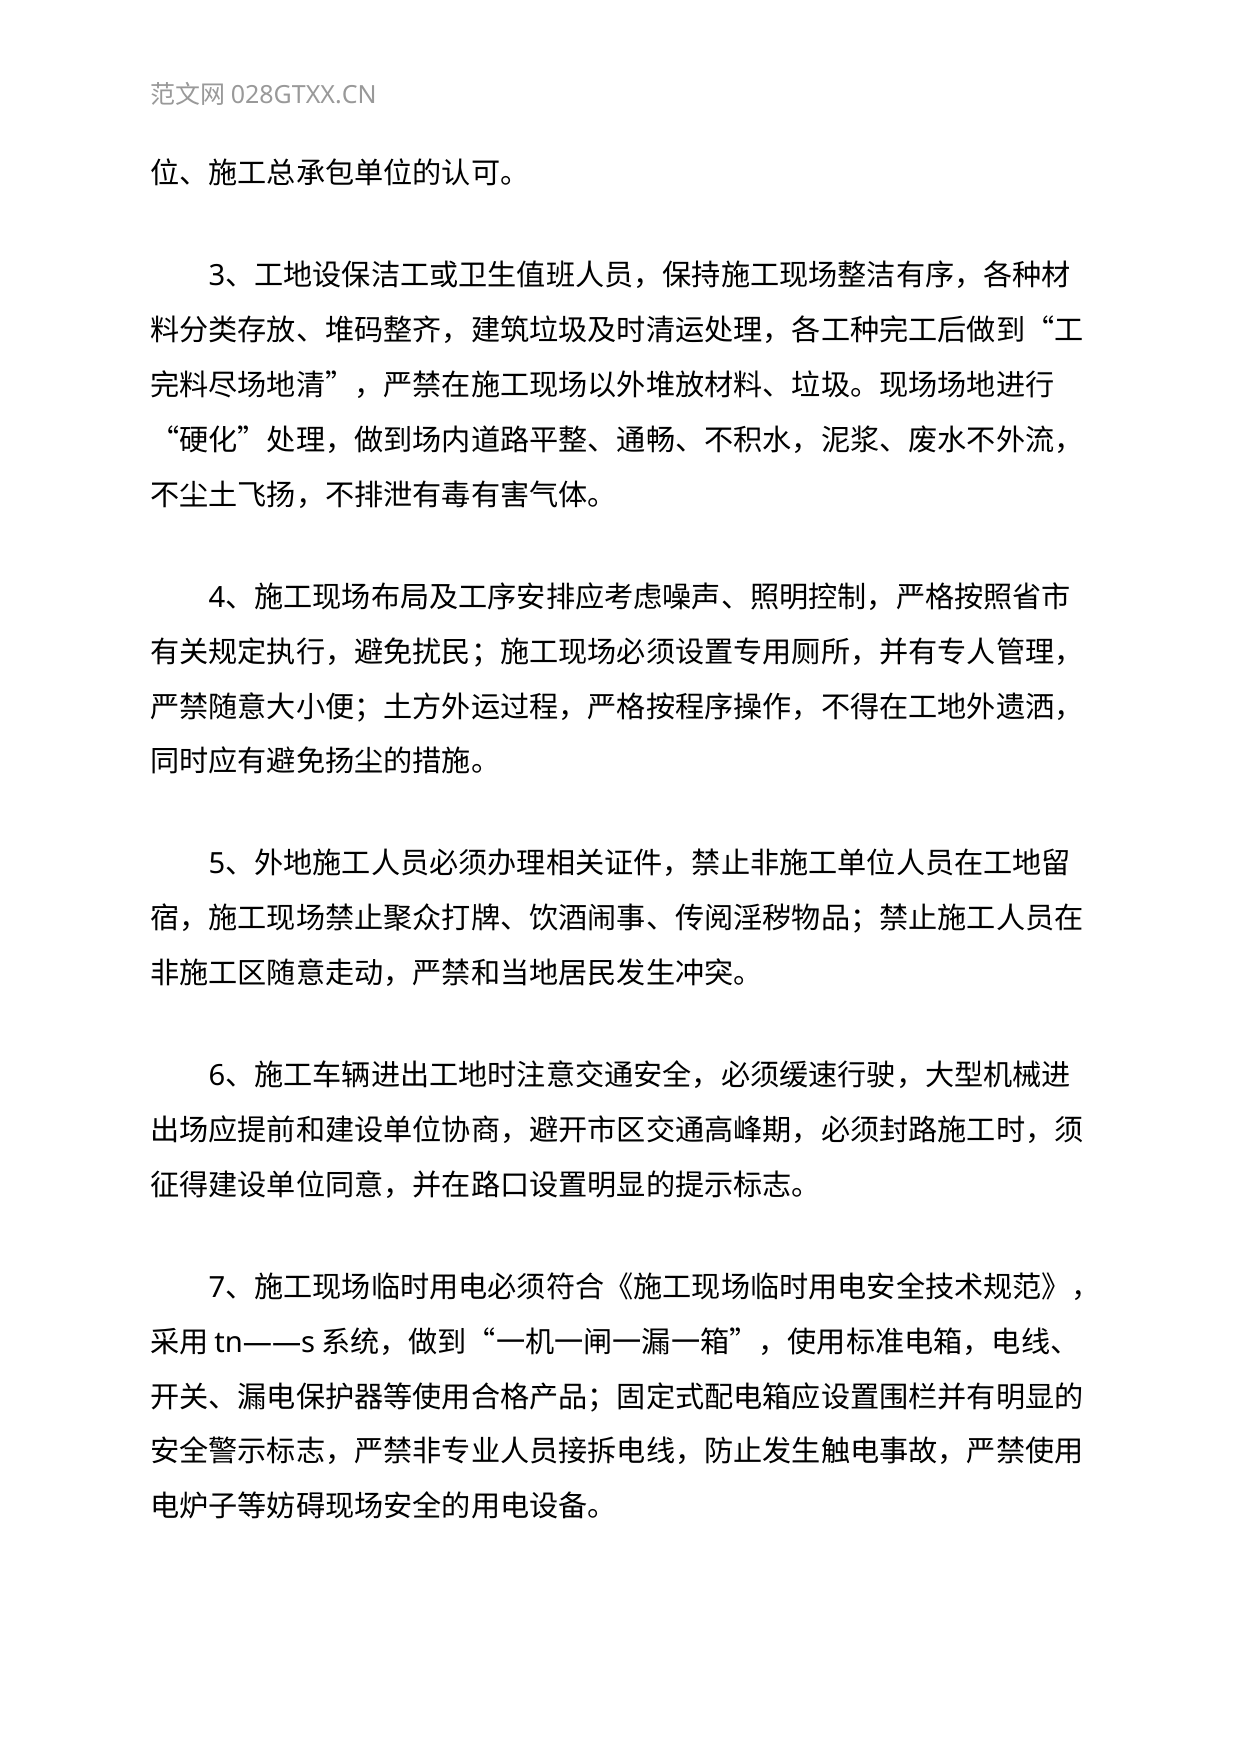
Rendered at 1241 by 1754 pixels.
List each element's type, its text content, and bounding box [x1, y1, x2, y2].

text 6、施工车辆进出工地时注意交通安全，必须缓速行驶，大型机械进出场应提前和建设单位协商，避开市区交通高峰期，必须封路施工时，须征得建设单位同意，并在路口设置明显的提示标志。 [150, 1051, 1090, 1204]
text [150, 150, 1090, 192]
text 4、施工现场布局及工序安排应考虑噪声、照明控制，严格按照省市有关规定执行，避免扰民；施工现场必须设置专用厕所，并有专人管理，严禁随意大小便；土方外运过程，严格按程序操作，不得在工地外遗洒，同时应有避免扬尘的措施。 [150, 573, 1090, 780]
text 7、施工现场临时用电必须符合《施工现场临时用电安全技术规范》，采用tn——s系统，做到“一机一闸一漏一箱”，使用标准电箱，电线、开关、漏电保护器等使用合格产品；固定式配电箱应设置围栏并有明显的安全警示标志，严禁非专业人员接拆电线，防止发生触电事故，严禁使用电炉子等妨碍现场安全的用电设备。 [150, 1263, 1090, 1525]
text 5、外地施工人员必须办理相关证件，禁止非施工单位人员在工地留宿，施工现场禁止聚众打牌、饮酒闹事、传阅淫秽物品；禁止施工人员在非施工区随意走动，严禁和当地居民发生冲突。 [150, 840, 1090, 992]
text 3、工地设保洁工或卫生值班人员，保持施工现场整洁有序，各种材料分类存放、堆码整齐，建筑垃圾及时清运处理，各工种完工后做到“工完料尽场地清”，严禁在施工现场以外堆放材料、垃圾。现场场地进行“硬化”处理，做到场内道路平整、通畅、不积水，泥浆、废水不外流，不尘土飞扬，不排泄有毒有害气体。 [150, 252, 1090, 514]
